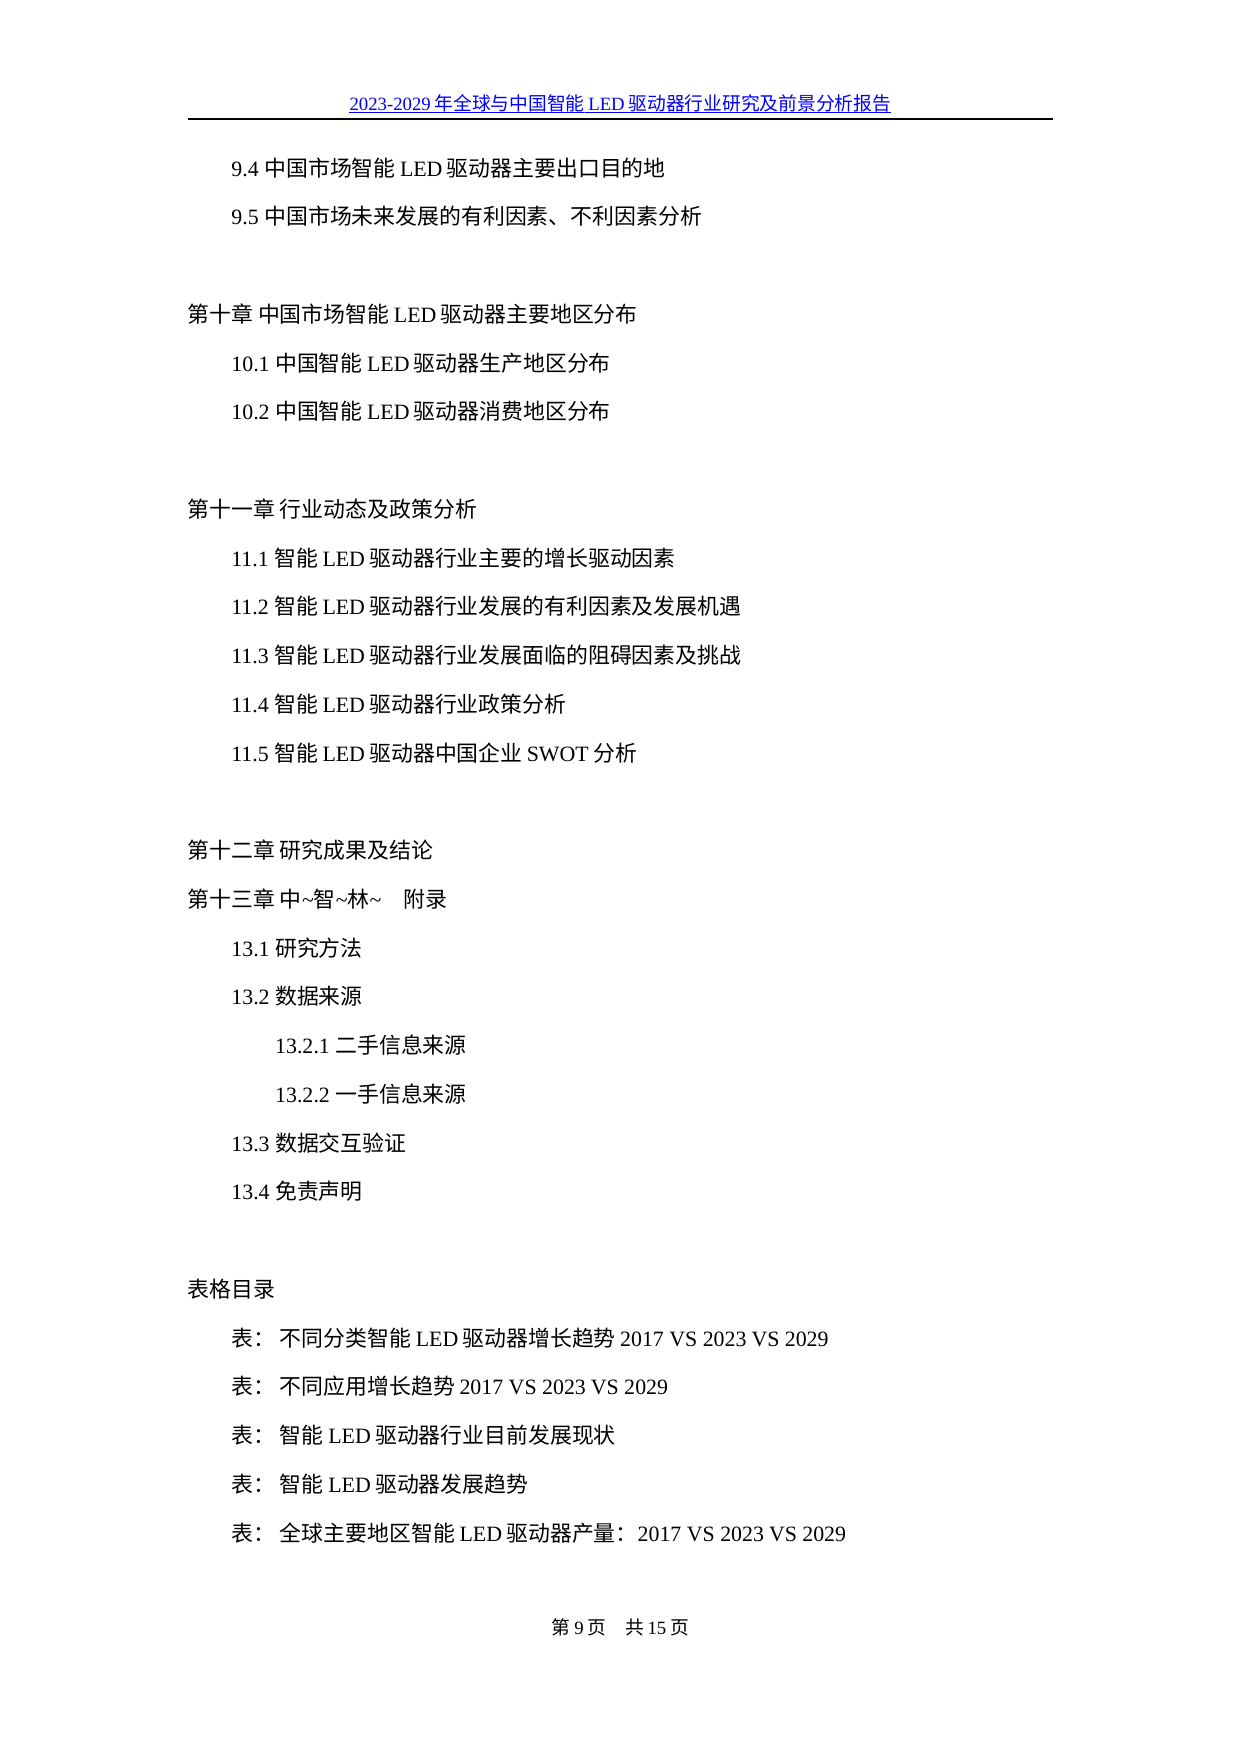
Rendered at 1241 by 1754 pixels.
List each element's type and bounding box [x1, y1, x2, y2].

text [187, 150, 1053, 1548]
